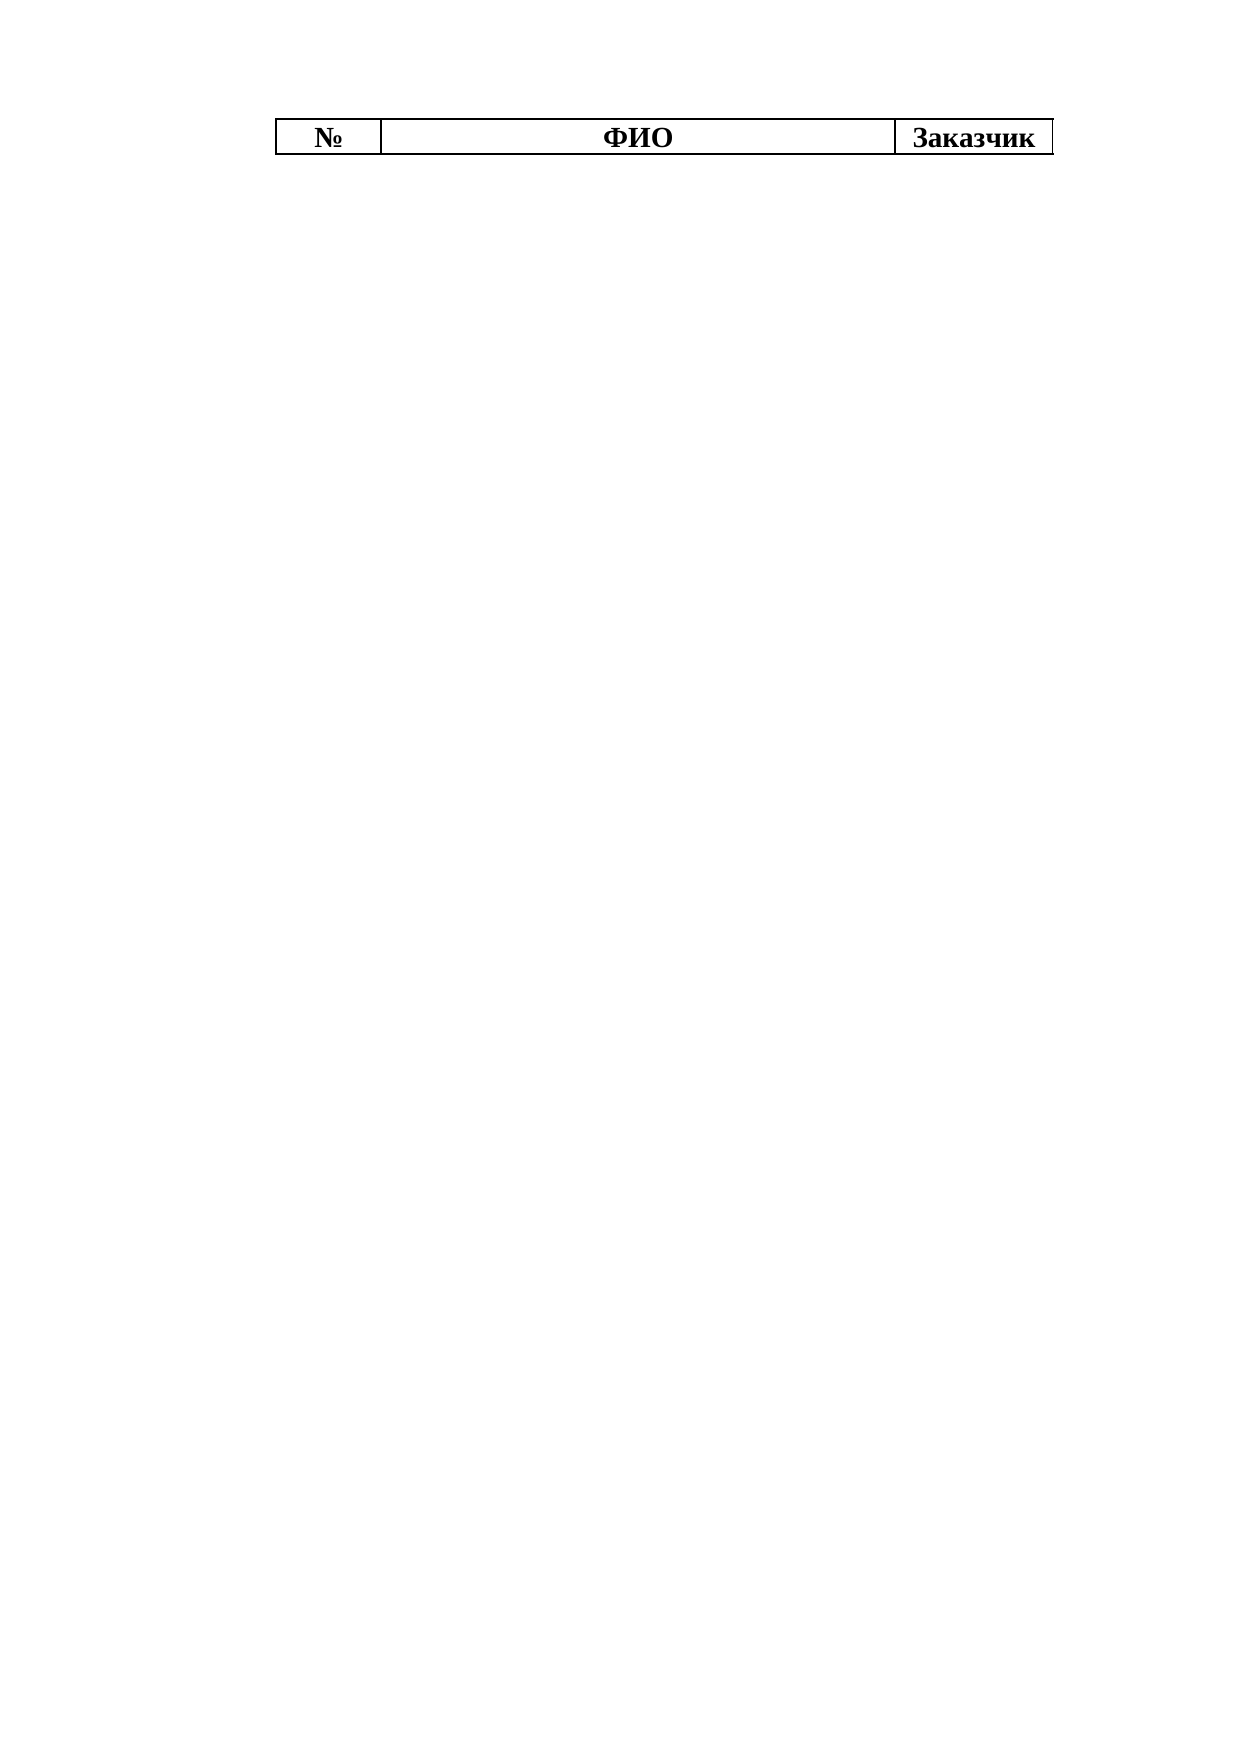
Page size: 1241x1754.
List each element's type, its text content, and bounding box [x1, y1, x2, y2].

table_header Заказчик [896, 120, 1052, 153]
table_header ФИО [382, 120, 894, 153]
table_header № [277, 120, 380, 153]
